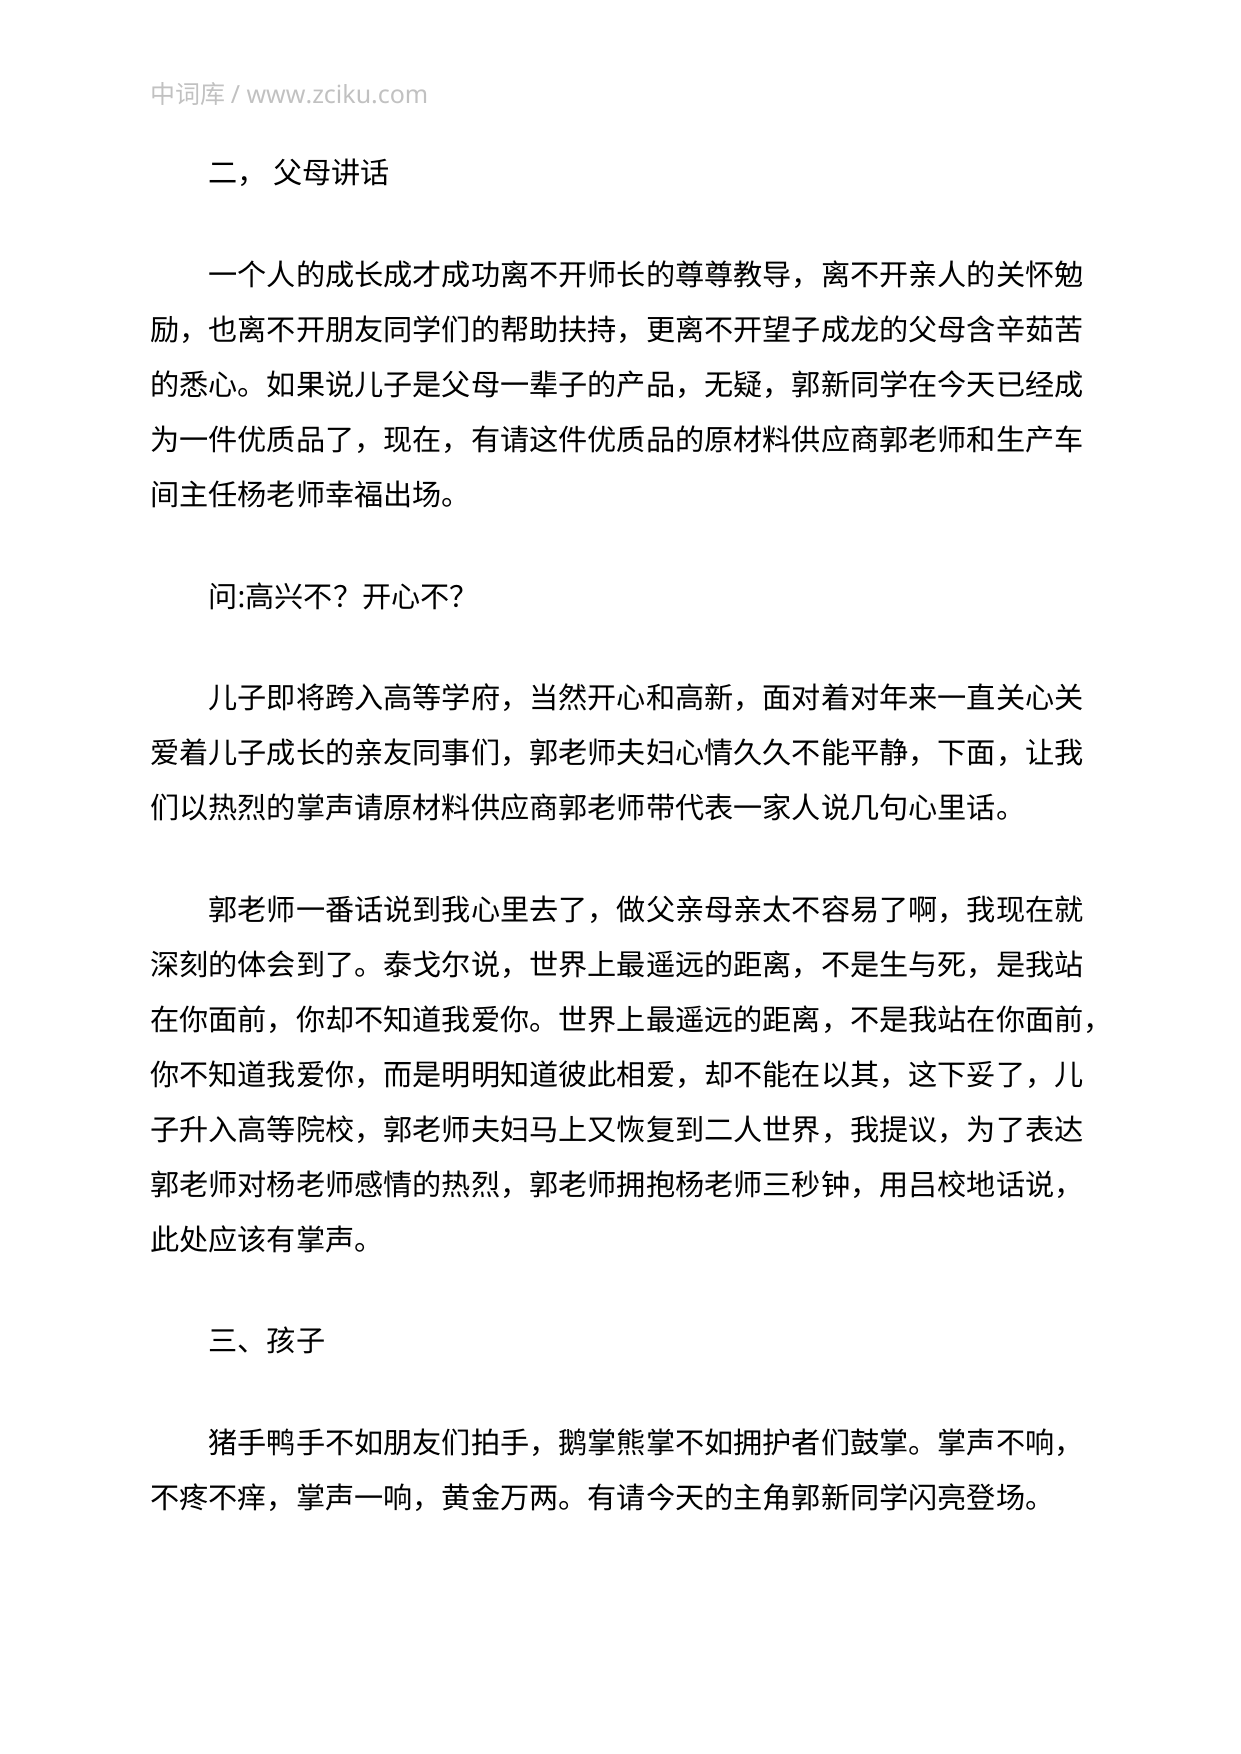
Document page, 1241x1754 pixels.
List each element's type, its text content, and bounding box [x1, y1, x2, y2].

text 问:高兴不？开心不？ [150, 573, 1090, 616]
text 三、孩子 [150, 1318, 1090, 1360]
text 郭老师一番话说到我心里去了，做父亲母亲太不容易了啊，我现在就深刻的体会到了。泰戈尔说，世界上最遥远的距离，不是生与死，是我站在你面前，你却不知道我爱你。世界上最遥远的距离，不是我站在你面前，你不知道我爱你，而是明明知道彼此相爱，却不能在以其，这下妥了，儿子升入高等院校，郭老师夫妇马上又恢复到二人世界，我提议，为了表达郭老师对杨老师感情的热烈，郭老师拥抱杨老师三秒钟，用吕校地话说，此处应该有掌声。 [150, 887, 1090, 1258]
text 一个人的成长成才成功离不开师长的尊尊教导，离不开亲人的关怀勉励，也离不开朋友同学们的帮助扶持，更离不开望子成龙的父母含辛茹苦的悉心。如果说儿子是父母一辈子的产品，无疑，郭新同学在今天已经成为一件优质品了，现在，有请这件优质品的原材料供应商郭老师和生产车间主任杨老师幸福出场。 [150, 252, 1090, 514]
text 二， 父母讲话 [150, 150, 1090, 192]
text 儿子即将跨入高等学府，当然开心和高新，面对着对年来一直关心关爱着儿子成长的亲友同事们，郭老师夫妇心情久久不能平静，下面，让我们以热烈的掌声请原材料供应商郭老师带代表一家人说几句心里话。 [150, 675, 1090, 827]
text 猪手鸭手不如朋友们拍手，鹅掌熊掌不如拥护者们鼓掌。掌声不响，不疼不痒，掌声一响，黄金万两。有请今天的主角郭新同学闪亮登场。 [150, 1419, 1090, 1517]
